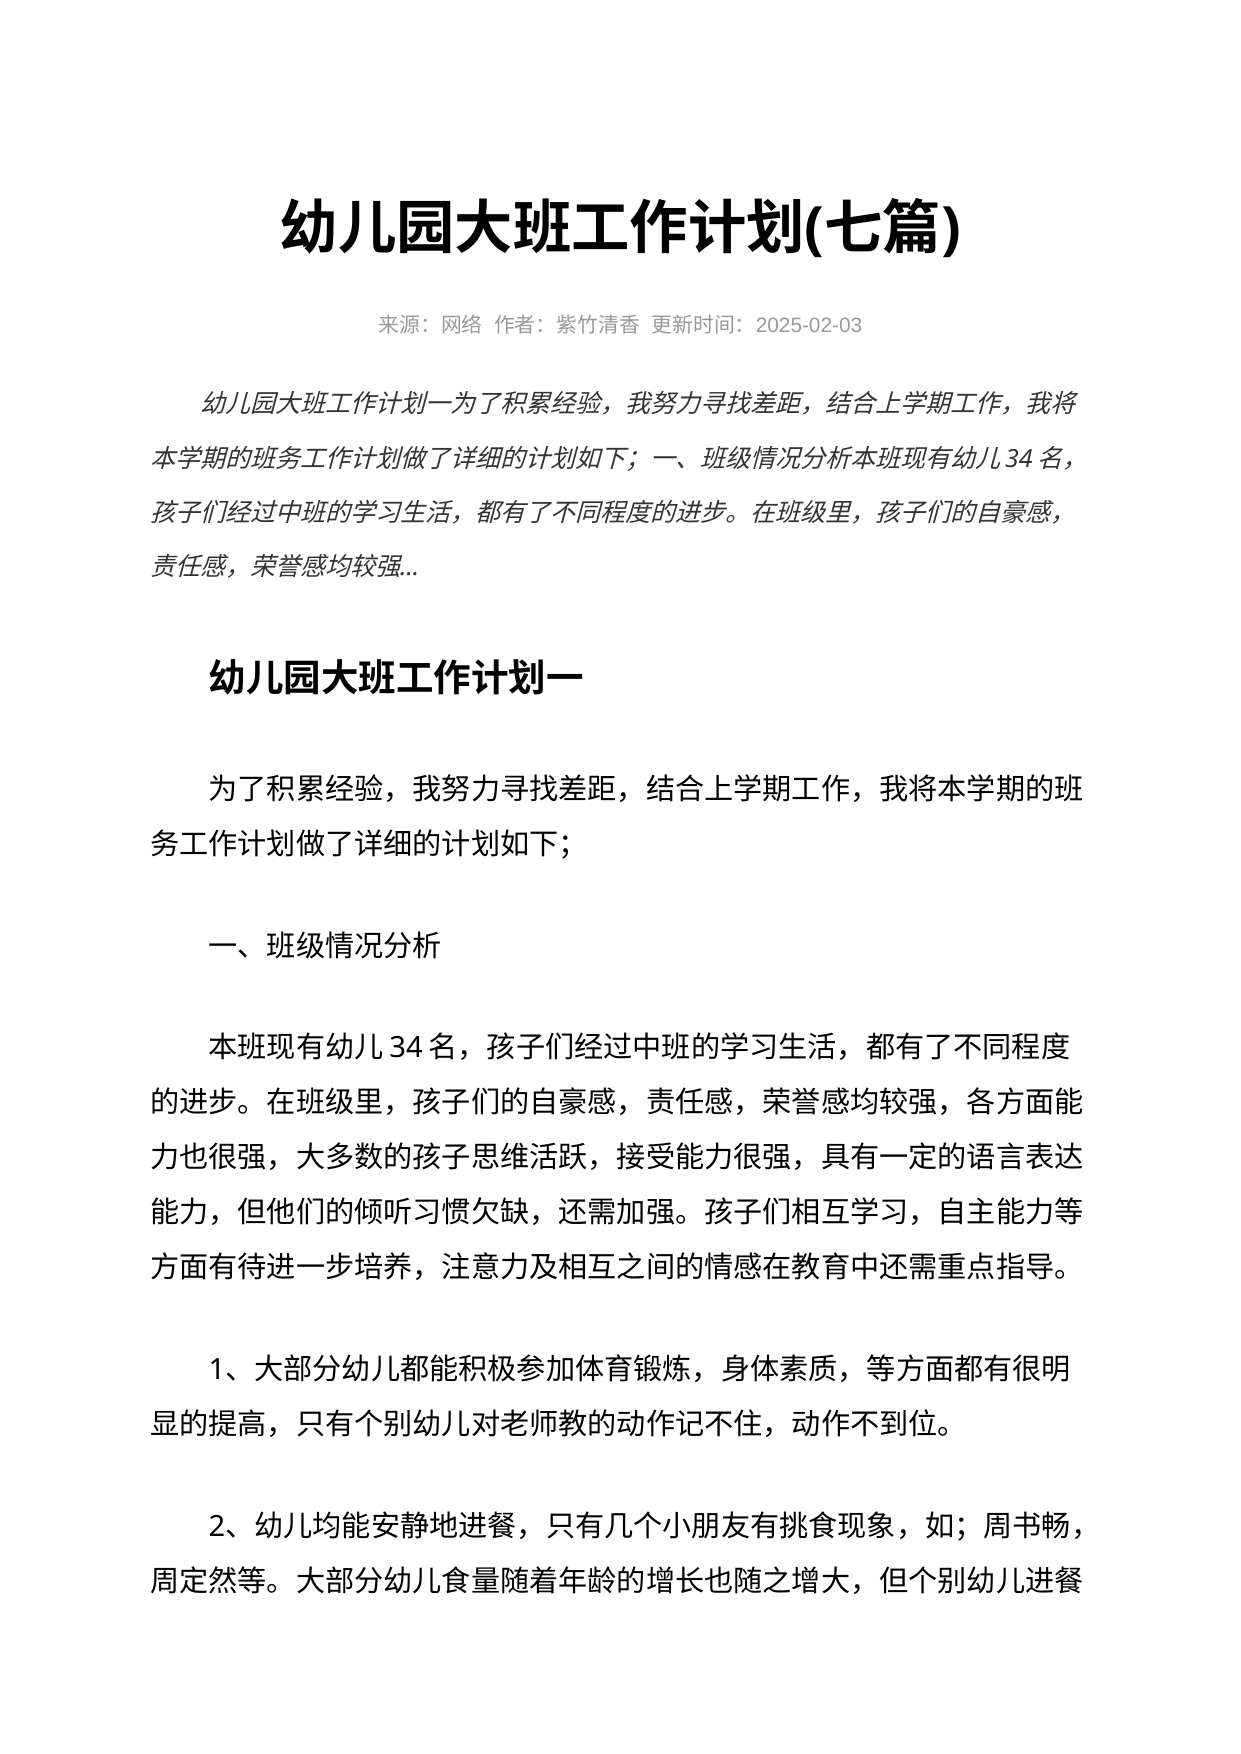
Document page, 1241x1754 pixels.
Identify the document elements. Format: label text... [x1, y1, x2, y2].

text 为了积累经验，我努力寻找差距，结合上学期工作，我将本学期的班务工作计划做了详细的计划如下； [150, 766, 1090, 863]
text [150, 1502, 1090, 1599]
subtitle 幼儿园大班工作计划(七篇) [150, 181, 1090, 266]
text 1、大部分幼儿都能积极参加体育锻炼，身体素质，等方面都有很明显的提高，只有个别幼儿对老师教的动作记不住，动作不到位。 [150, 1345, 1090, 1443]
text 幼儿园大班工作计划一为了积累经验，我努力寻找差距，结合上学期工作，我将本学期的班务工作计划做了详细的计划如下；一、班级情况分析本班现有幼儿34名，孩子们经过中班的学习生活，都有了不同程度的进步。在班级里，孩子们的自豪感，责任感，荣誉感均较强... [150, 384, 1090, 583]
text 幼儿园大班工作计划一 [150, 648, 1090, 702]
text 一、班级情况分析 [150, 922, 1090, 964]
text 本班现有幼儿34名，孩子们经过中班的学习生活，都有了不同程度的进步。在班级里，孩子们的自豪感，责任感，荣誉感均较强，各方面能力也很强，大多数的孩子思维活跃，接受能力很强，具有一定的语言表达能力，但他们的倾听习惯欠缺，还需加强。孩子们相互学习，自主能力等方面有待进一步培养，注意力及相互之间的情感在教育中还需重点指导。 [150, 1024, 1090, 1286]
text 来源：网络 作者：紫竹清香 更新时间：2025-02-03 [150, 313, 1090, 337]
